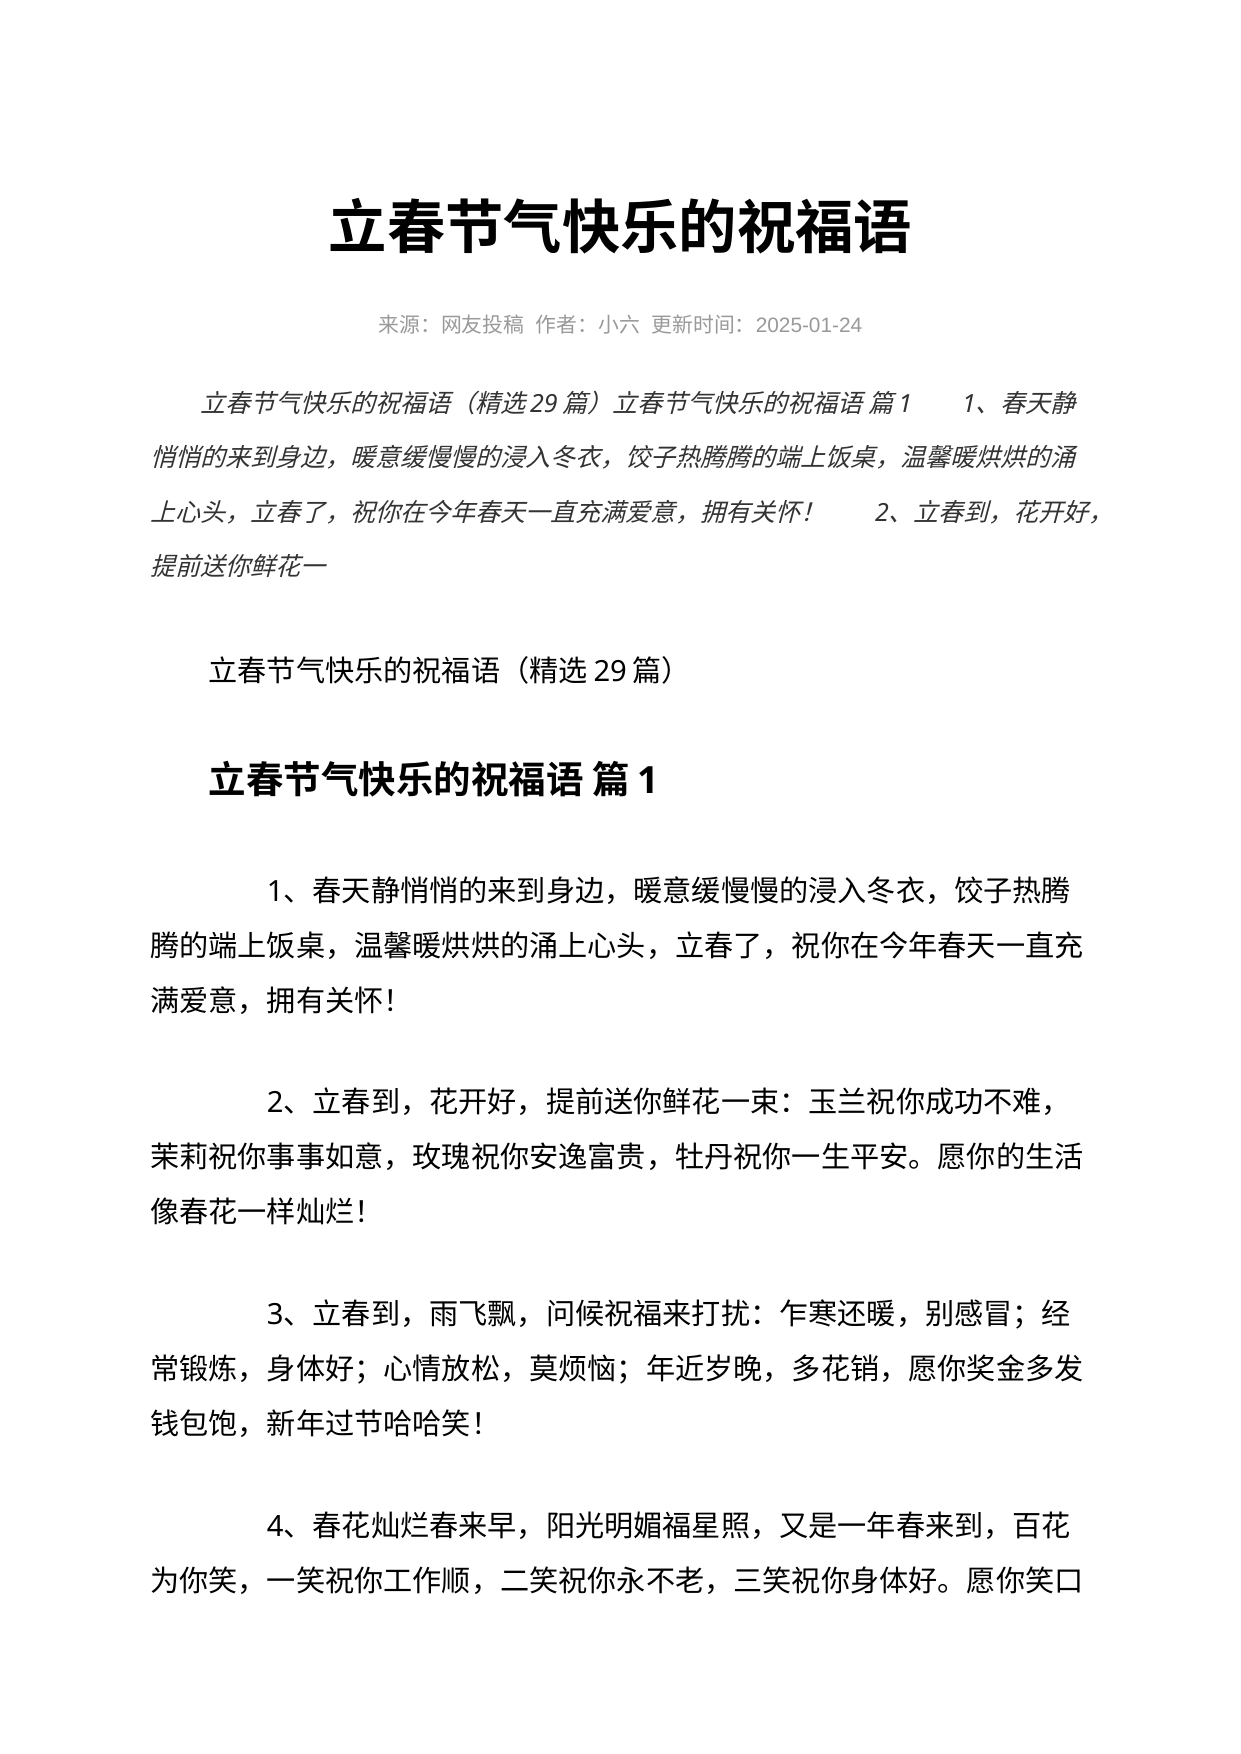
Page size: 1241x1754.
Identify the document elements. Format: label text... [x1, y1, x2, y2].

subtitle 立春节气快乐的祝福语 [150, 181, 1090, 266]
text 立春节气快乐的祝福语 篇1 [150, 750, 1090, 804]
text 立春节气快乐的祝福语（精选29篇） [150, 648, 1090, 690]
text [150, 1502, 1090, 1600]
text 2、立春到，花开好，提前送你鲜花一束：玉兰祝你成功不难，茉莉祝你事事如意，玫瑰祝你安逸富贵，牡丹祝你一生平安。愿你的生活像春花一样灿烂！ [150, 1079, 1090, 1231]
text 3、立春到，雨飞飘，问候祝福来打扰：乍寒还暖，别感冒；经常锻炼，身体好；心情放松，莫烦恼；年近岁晚，多花销，愿你奖金多发钱包饱，新年过节哈哈笑！ [150, 1291, 1090, 1443]
text 1、春天静悄悄的来到身边，暖意缓慢慢的浸入冬衣，饺子热腾腾的端上饭桌，温馨暖烘烘的涌上心头，立春了，祝你在今年春天一直充满爱意，拥有关怀！ [150, 867, 1090, 1019]
text 来源：网友投稿 作者：小六 更新时间：2025-01-24 [150, 313, 1090, 337]
text 立春节气快乐的祝福语（精选29篇）立春节气快乐的祝福语 篇1 1、春天静悄悄的来到身边，暖意缓慢慢的浸入冬衣，饺子热腾腾的端上饭桌，温馨暖烘烘的涌上心头，立春了，祝你在今年春天一直充满爱意，拥有关怀！ 2、立春到，花开好，提前送你鲜花一 [150, 383, 1090, 583]
